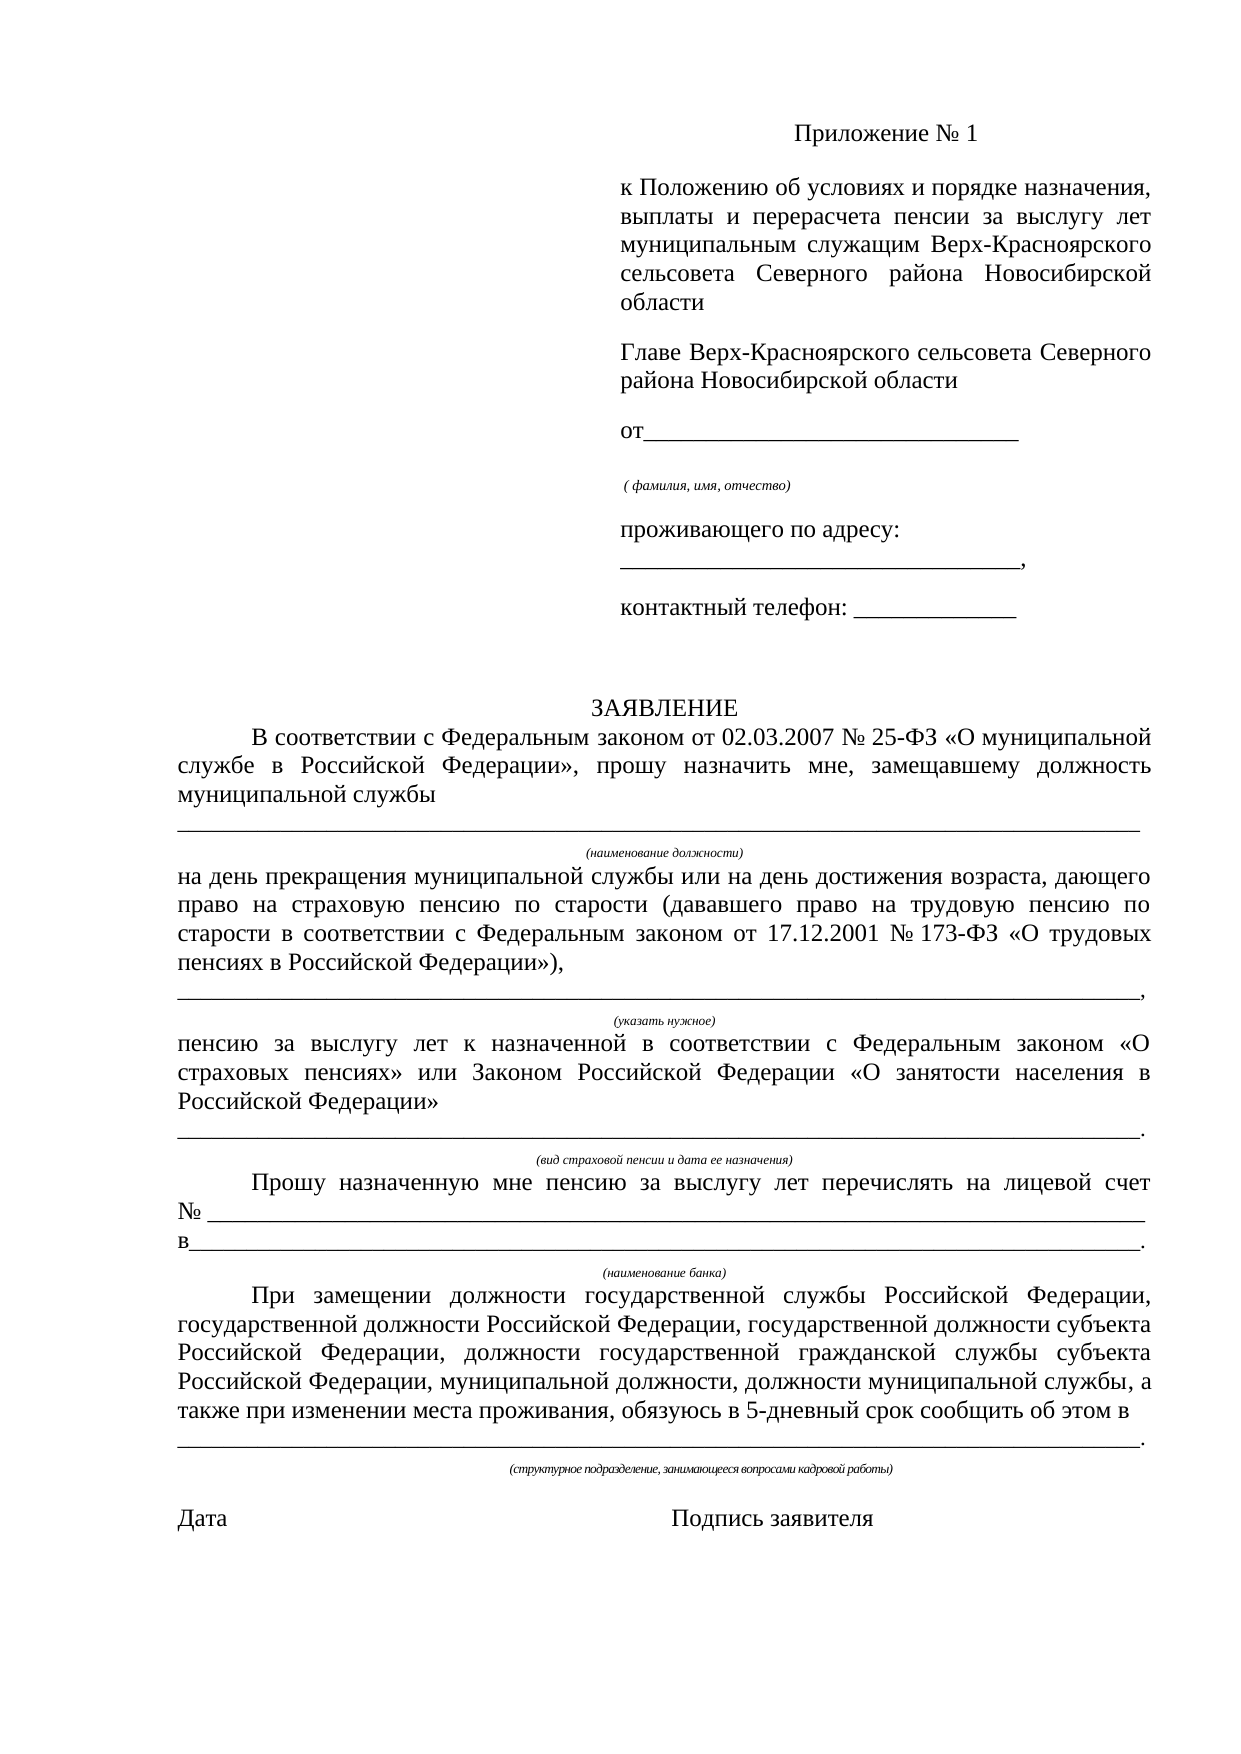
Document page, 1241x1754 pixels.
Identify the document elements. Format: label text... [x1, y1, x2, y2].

text Приложение № 1 [620, 118, 1152, 147]
text пенсию за выслугу лет к назначенной в соответствии с Федеральным законом «О страховых пенсиях» или Законом Российской Федерации «О занятости населения в Российской Федерации» [177, 1028, 1152, 1115]
text (вид страховой пенсии и дата ее назначения) [177, 1141, 1152, 1167]
text (структурное подразделение, занимающееся вопросами кадровой работы) [177, 1450, 1152, 1476]
text в___________________________________________________________________________________. [177, 1225, 1152, 1254]
text ( фамилия, имя, отчество) [620, 464, 1152, 493]
text от______________________________ [620, 415, 1152, 444]
text проживающего по адресу: ________________________________, [620, 514, 1152, 572]
text (наименование банка) [177, 1254, 1152, 1280]
text В соответствии с Федеральным законом от 02.03.2007 № 25-ФЗ «О муниципальной службе в Российской Федерации», прошу назначить мне, замещавшему должность муниципальной службы [177, 722, 1152, 808]
text на день прекращения муниципальной службы или на день достижения возраста, дающего право на страховую пенсию по старости (дававшего право на трудовую пенсию по старости в соответствии с Федеральным законом от 17.12.2001 № 173-ФЗ «О трудовых пенсиях в Российской Федерации»), [177, 861, 1152, 976]
text к Положению об условиях и порядке назначения, выплаты и перерасчета пенсии за выслугу лет муниципальным служащим Верх-Красноярского сельсовета Северного района Новосибирской области [620, 172, 1152, 316]
text ____________________________________________________________________________________, [177, 976, 1152, 1002]
text ЗАЯВЛЕНИЕ [177, 693, 1152, 722]
text ____________________________________________________________________________________. [177, 1115, 1152, 1141]
text (указать нужное) [177, 1002, 1152, 1028]
text Дата Подпись заявителя [177, 1503, 1152, 1532]
text ____________________________________________________________________________________ [177, 808, 1152, 834]
text Прошу назначенную мне пенсию за выслугу лет перечислять на лицевой счет № ___________________________________________________________________________ [177, 1167, 1152, 1225]
text ____________________________________________________________________________________. [177, 1424, 1152, 1450]
text контактный телефон: _____________ [620, 592, 1152, 621]
text (наименование должности) [177, 834, 1152, 861]
text Главе Верх-Красноярского сельсовета Северного района Новосибирской области [620, 337, 1152, 394]
text При замещении должности государственной службы Российской Федерации, государственной должности Российской Федерации, государственной должности субъекта Российской Федерации, должности государственной гражданской службы субъекта Российской Федерации, муниципальной должности, должности муниципальной службы, а также при изменении места проживания, обязуюсь в 5-дневный срок сообщить об этом в [177, 1280, 1152, 1424]
